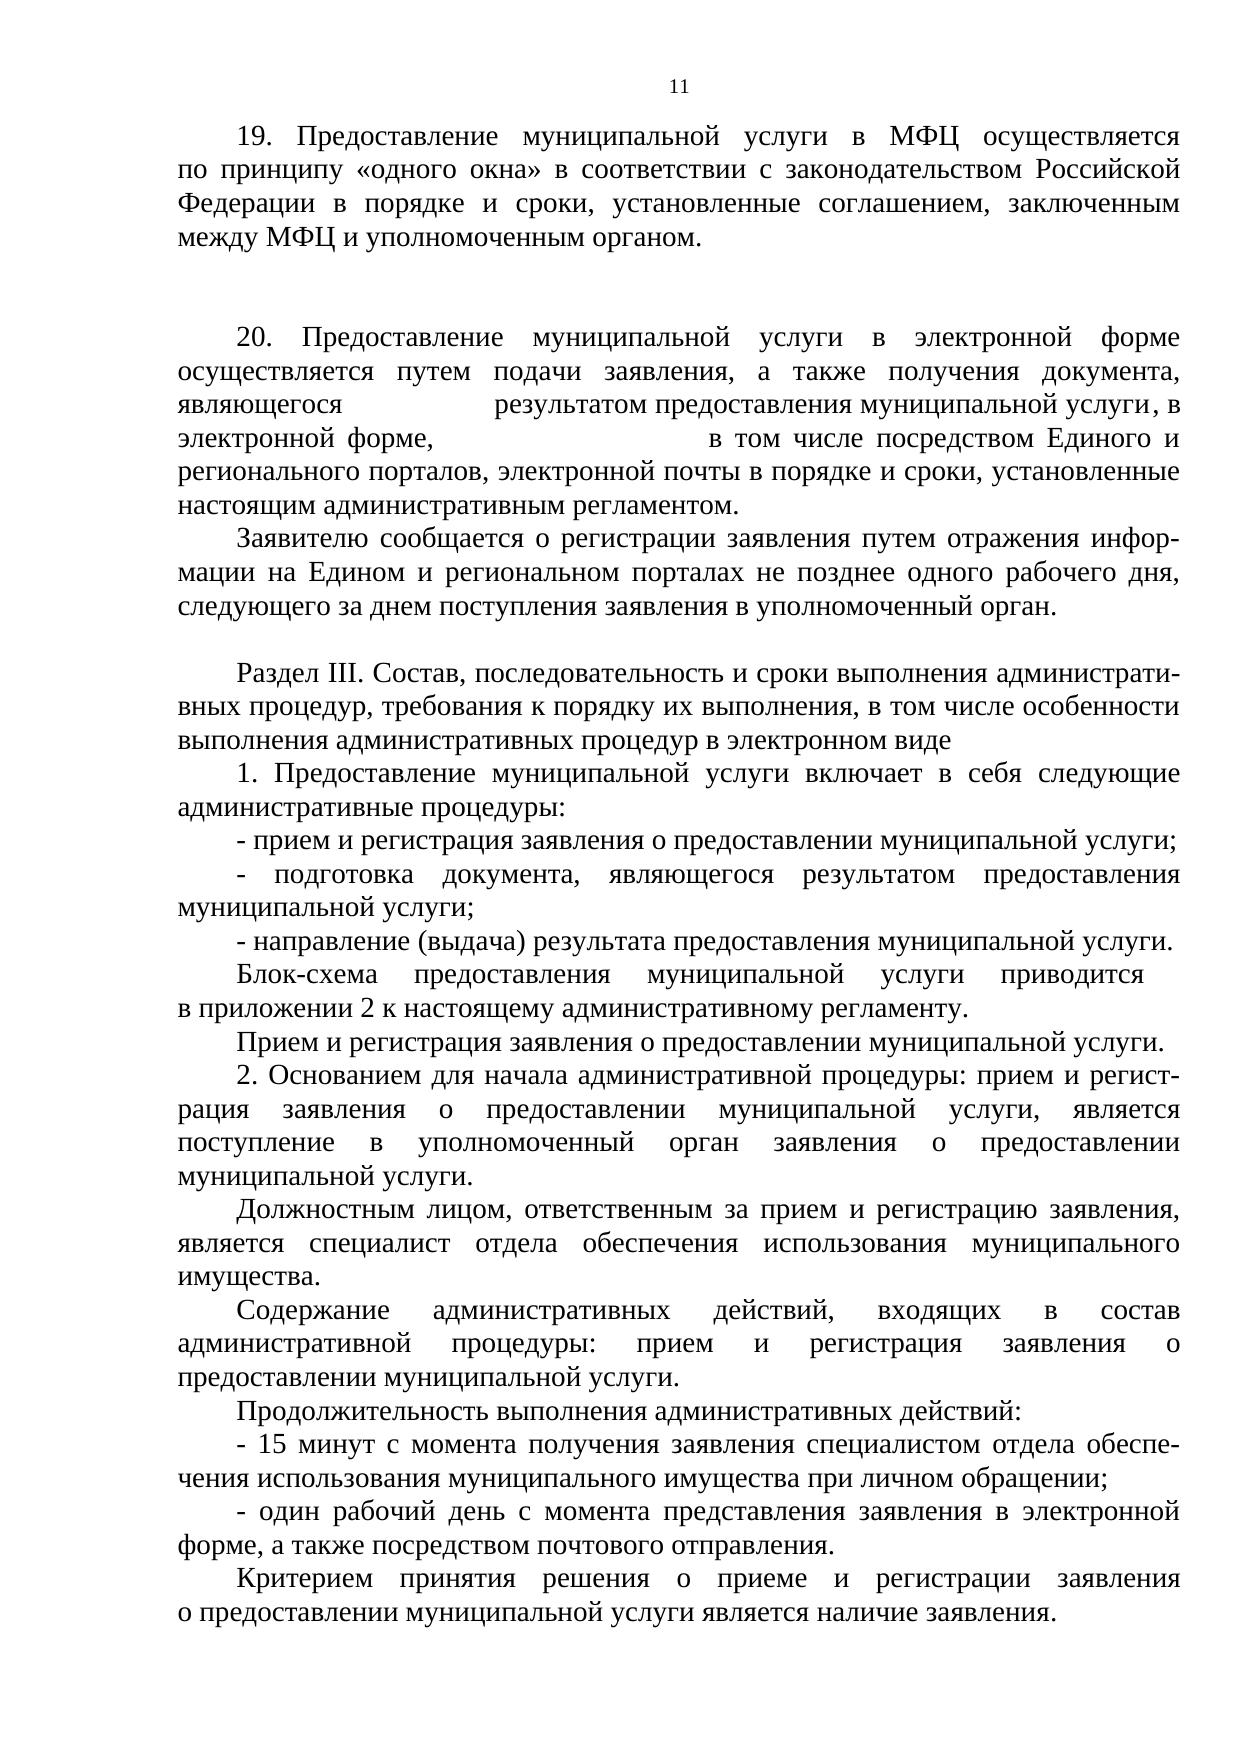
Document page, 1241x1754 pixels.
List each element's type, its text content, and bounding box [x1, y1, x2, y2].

text Должностным лицом, ответственным за прием и регистрацию заявления, является специалист отдела обеспечения использования муниципального имущества. [177, 1191, 1181, 1292]
text 2. Основанием для начала административной процедуры: прием и регист-рация заявления о предоставлении муниципальной услуги, является поступление в уполномоченный орган заявления о предоставлении муниципальной услуги. [177, 1057, 1181, 1191]
text Раздел III. Состав, последовательность и сроки выполнения администрати-вных процедур, требования к порядку их выполнения, в том числе особенности выполнения административных процедур в электронном виде [177, 655, 1181, 755]
text 20. Предоставление муниципальной услуги в электронной форме осуществляется путем подачи заявления, а также получения документа, являющегося результатом предоставления муниципальной услуги, в электронной форме, в том числе посредством Единого и регионального порталов, электронной почты в порядке и сроки, установленные настоящим административным регламентом. [177, 319, 1181, 521]
text 19. Предоставление муниципальной услуги в МФЦ осуществляется по принципу «одного окна» в соответствии с законодательством Российской Федерации в порядке и сроки, установленные соглашением, заключенным между МФЦ и уполномоченным органом. [177, 118, 1181, 252]
text Блок-схема предоставления муниципальной услуги приводится в приложении 2 к настоящему административному регламенту. [177, 957, 1181, 1024]
text Критерием принятия решения о приеме и регистрации заявления о предоставлении муниципальной услуги является наличие заявления. [177, 1560, 1181, 1627]
text - один рабочий день с момента представления заявления в электронной форме, а также посредством почтового отправления. [177, 1493, 1181, 1560]
text - 15 минут с момента получения заявления специалистом отдела обеспе- чения использования муниципального имущества при личном обращении; [177, 1426, 1181, 1493]
text Содержание административных действий, входящих в состав административной процедуры: прием и регистрация заявления о предоставлении муниципальной услуги. [177, 1292, 1181, 1393]
text 1. Предоставление муниципальной услуги включает в себя следующие административные процедуры: [177, 755, 1181, 822]
text Прием и регистрация заявления о предоставлении муниципальной услуги. [177, 1024, 1181, 1057]
text - прием и регистрация заявления о предоставлении муниципальной услуги; [177, 822, 1181, 856]
text Заявителю сообщается о регистрации заявления путем отражения инфор-мации на Едином и региональном порталах не позднее одного рабочего дня, следующего за днем поступления заявления в уполномоченный орган. [177, 521, 1181, 621]
text - направление (выдача) результата предоставления муниципальной услуги. [177, 923, 1181, 957]
text Продолжительность выполнения административных действий: [177, 1393, 1181, 1426]
text - подготовка документа, являющегося результатом предоставления муниципальной услуги; [177, 856, 1181, 923]
